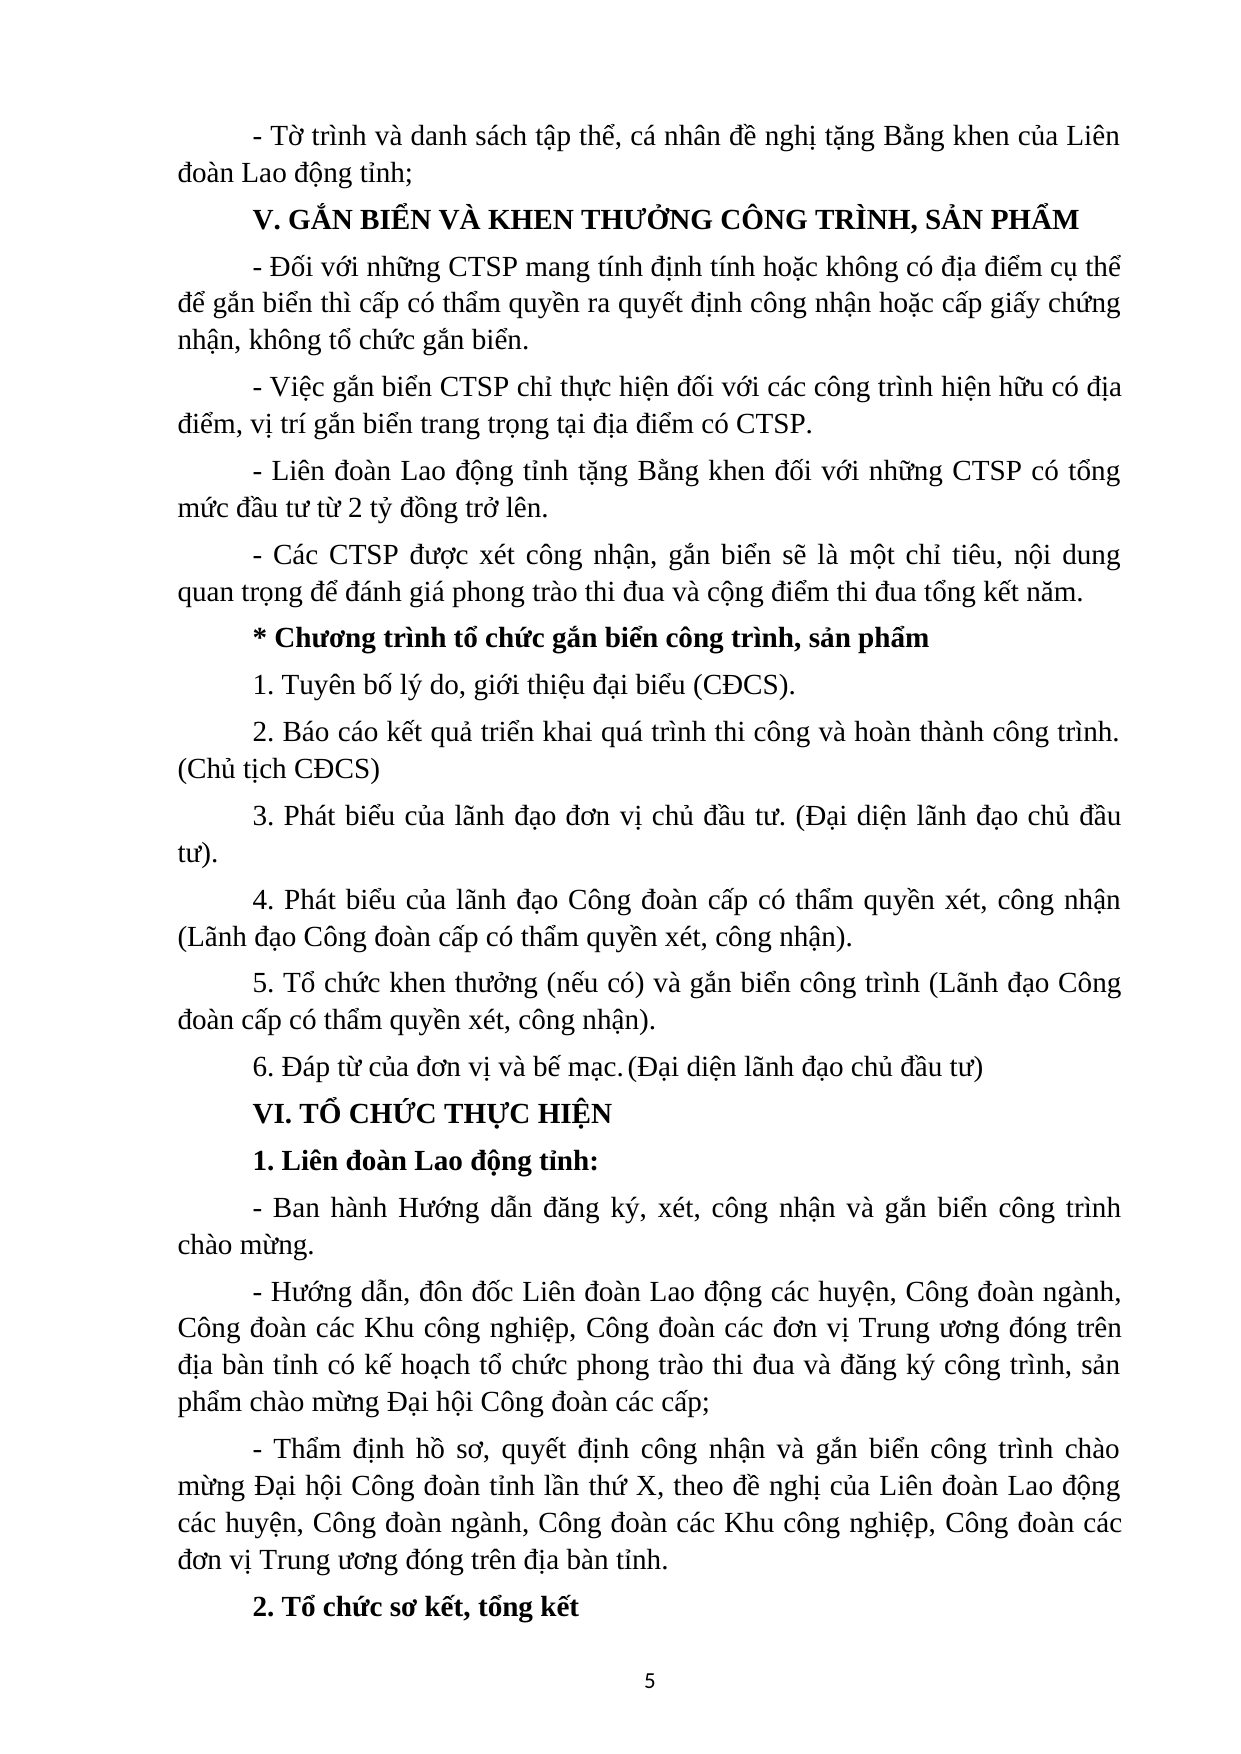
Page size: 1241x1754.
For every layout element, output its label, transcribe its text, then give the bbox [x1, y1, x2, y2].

text - Các CTSP được xét công nhận, gắn biển sẽ là một chỉ tiêu, nội dung quan trọng để đánh giá phong trào thi đua và cộng điểm thi đua tổng kết năm. [177, 537, 1122, 607]
text 1. Liên đoàn Lao động tỉnh: [177, 1143, 1122, 1177]
text VI. TỔ CHỨC THỰC HIỆN [177, 1096, 1122, 1130]
text V. GẮN BIỂN VÀ KHEN THƯỞNG CÔNG TRÌNH, SẢN PHẨM [177, 202, 1122, 235]
text 3. Phát biểu của lãnh đạo đơn vị chủ đầu tư. (Đại diện lãnh đạo chủ đầu tư). [177, 798, 1122, 868]
text 1. Tuyên bố lý do, giới thiệu đại biểu (CĐCS). [177, 667, 1122, 701]
text - Thẩm định hồ sơ, quyết định công nhận và gắn biển công trình chào mừng Đại hội Công đoàn tỉnh lần thứ X, theo đề nghị của Liên đoàn Lao động các huyện, Công đoàn ngành, Công đoàn các Khu công nghiệp, Công đoàn các đơn vị Trung ương đóng trên địa bàn tỉnh. [177, 1431, 1122, 1575]
text 2. Tổ chức sơ kết, tổng kết [177, 1589, 1122, 1622]
text - Liên đoàn Lao động tỉnh tặng Bằng khen đối với những CTSP có tổng mức đầu tư từ 2 tỷ đồng trở lên. [177, 453, 1122, 523]
text 4. Phát biểu của lãnh đạo Công đoàn cấp có thẩm quyền xét, công nhận (Lãnh đạo Công đoàn cấp có thẩm quyền xét, công nhận). [177, 882, 1122, 952]
text 5. Tổ chức khen thưởng (nếu có) và gắn biển công trình (Lãnh đạo Công đoàn cấp có thẩm quyền xét, công nhận). [177, 966, 1122, 1036]
text 6. Đáp từ của đơn vị và bế mạc. (Đại diện lãnh đạo chủ đầu tư) [177, 1049, 1122, 1083]
text - Tờ trình và danh sách tập thể, cá nhân đề nghị tặng Bằng khen của Liên đoàn Lao động tỉnh; [177, 118, 1122, 188]
text - Hướng dẫn, đôn đốc Liên đoàn Lao động các huyện, Công đoàn ngành, Công đoàn các Khu công nghiệp, Công đoàn các đơn vị Trung ương đóng trên địa bàn tỉnh có kế hoạch tổ chức phong trào thi đua và đăng ký công trình, sản phẩm chào mừng Đại hội Công đoàn các cấp; [177, 1274, 1122, 1418]
text 2. Báo cáo kết quả triển khai quá trình thi công và hoàn thành công trình. (Chủ tịch CĐCS) [177, 714, 1122, 785]
text - Ban hành Hướng dẫn đăng ký, xét, công nhận và gắn biển công trình chào mừng. [177, 1190, 1122, 1260]
text - Đối với những CTSP mang tính định tính hoặc không có địa điểm cụ thể để gắn biển thì cấp có thẩm quyền ra quyết định công nhận hoặc cấp giấy chứng nhận, không tổ chức gắn biển. [177, 249, 1122, 356]
text * Chương trình tổ chức gắn biển công trình, sản phẩm [177, 621, 1122, 654]
text - Việc gắn biển CTSP chỉ thực hiện đối với các công trình hiện hữu có địa điểm, vị trí gắn biển trang trọng tại địa điểm có CTSP. [177, 369, 1122, 440]
